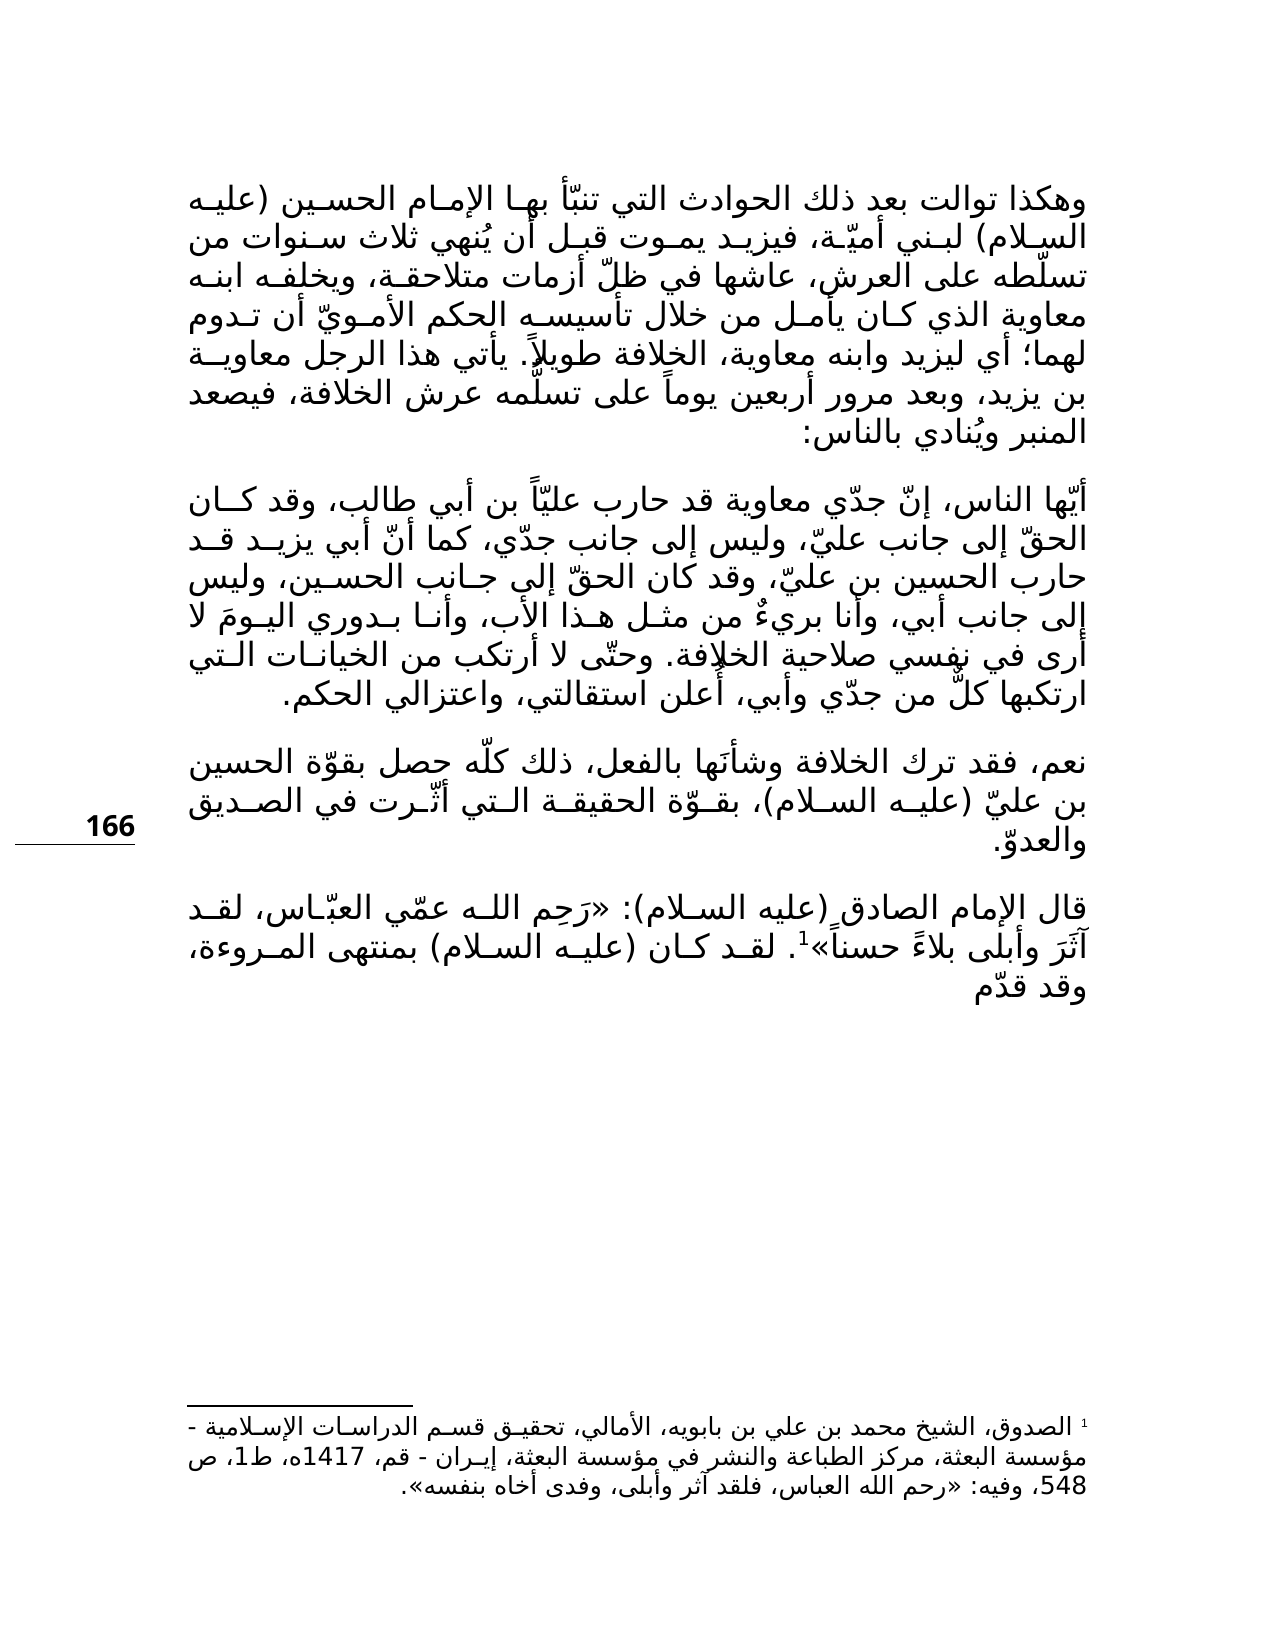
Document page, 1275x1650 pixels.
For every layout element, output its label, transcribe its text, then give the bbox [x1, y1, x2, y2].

text وهكذا توالت بعد ذلك الحوادث التي تنبّأ بها الإمام الحسين (عليه السلام) لبني أميّة، فيزيد يموت قبل أن يُنهي ثلاث سنوات من تسلّطه على العرش، عاشها في ظلّ أزمات متلاحقة، ويخلفه ابنه معاوية الذي كان يأمل من خلال تأسيسه الحكم الأمويّ أن تدوم لهما؛ أي ليزيد وابنه معاوية، الخلافة طويلاً. يأتي هذا الرجل معاوية بن يزيد، وبعد مرور أربعين يوماً على تسلُّمه عرش الخلافة، فيصعد المنبر ويُنادي بالناس: [187, 179, 1087, 451]
text قال الإمام الصادق (عليه السلام): «رَحِم الله عمّي العبّاس، لقد آثَرَ وأبلى بلاءً حسناً». لقد كان (عليه السلام) بمنتهى المروءة، وقد قدّم [187, 888, 1087, 1005]
text نعم، فقد ترك الخلافة وشأنَها بالفعل، ذلك كلّه حصل بقوّة الحسين بن عليّ (عليه السلام)، بقوّة الحقيقة التي أثّرت في الصديق والعدوّ. [187, 743, 1087, 859]
text أيّها الناس، إنّ جدّي معاوية قد حارب عليّاً بن أبي طالب، وقد كان الحقّ إلى جانب عليّ، وليس إلى جانب جدّي، كما أنّ أبي يزيد قد حارب الحسين بن عليّ، وقد كان الحقّ إلى جانب الحسين، وليس إلى جانب أبي، وأنا بريءٌ من مثل هذا الأب، وأنا بدوري اليومَ لا أرى في نفسي صلاحية الخلافة. وحتّى لا أرتكب من الخيانات التي ارتكبها كلٌّ من جدّي وأبي، أُعلن استقالتي، واعتزالي الحكم. [187, 480, 1087, 713]
